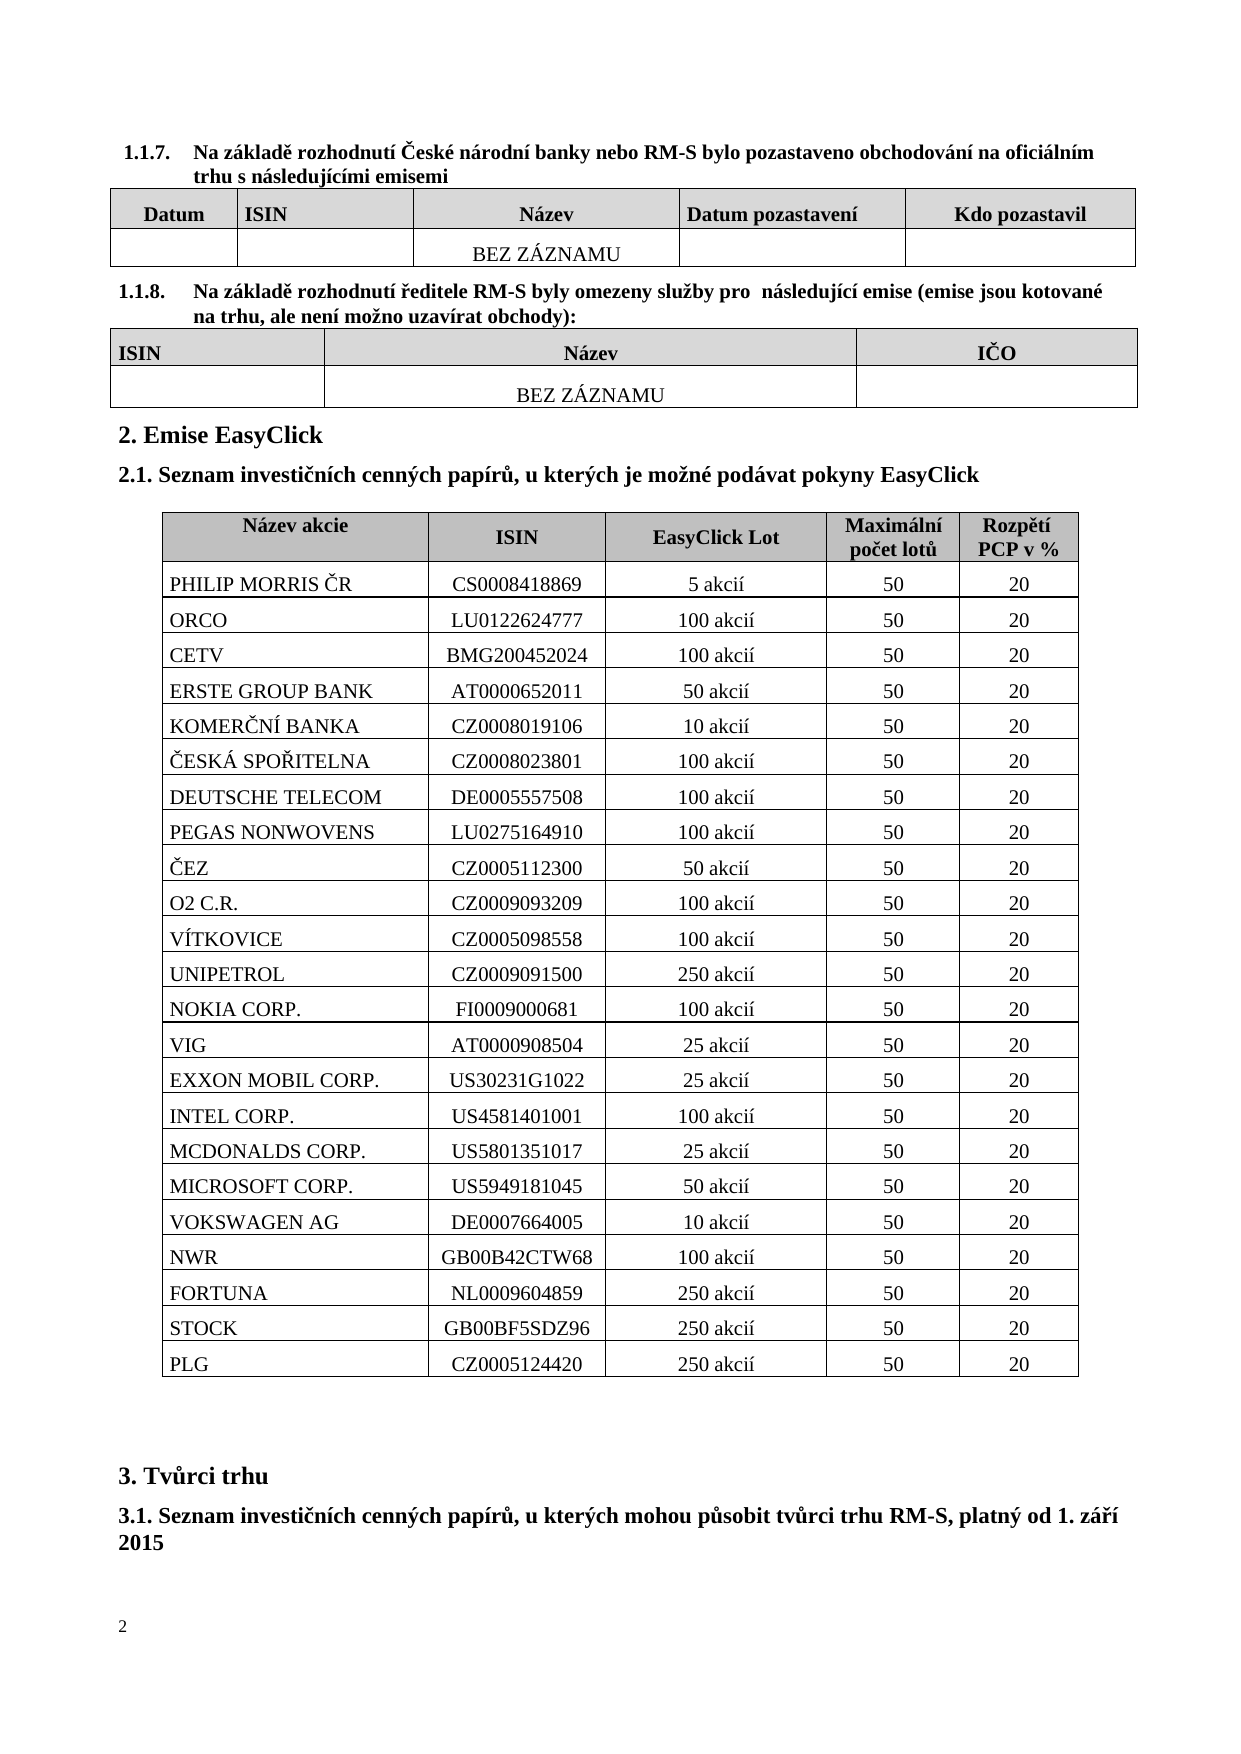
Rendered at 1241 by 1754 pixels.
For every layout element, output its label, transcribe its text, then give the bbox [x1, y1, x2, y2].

table_cell 50 akcií [606, 668, 826, 703]
table_cell DEUTSCHE TELECOM [163, 775, 428, 809]
table_cell 250 akcií [606, 1341, 826, 1376]
table_cell 20 [960, 952, 1078, 986]
table_cell 100 akcií [606, 987, 826, 1021]
table_cell 50 [827, 598, 959, 632]
table_cell CZ0009093209 [429, 881, 605, 915]
table_cell 50 [827, 810, 959, 844]
table_cell 100 akcií [606, 916, 826, 951]
table_header Název akcie [163, 513, 428, 561]
table_cell 20 [960, 668, 1078, 703]
table_cell ERSTE GROUP BANK [163, 668, 428, 703]
table_cell 50 [827, 704, 959, 738]
table_cell PLG [163, 1341, 428, 1376]
table_cell [857, 366, 1137, 407]
table_cell 50 [827, 1058, 959, 1092]
table_cell 50 [827, 1341, 959, 1376]
table_cell 25 akcií [606, 1058, 826, 1092]
table_cell BMG200452024 [429, 633, 605, 667]
table_cell KOMERČNÍ BANKA [163, 704, 428, 738]
table_cell 100 akcií [606, 739, 826, 773]
subtitle 2.1. Seznam investičních cenných papírů, u kterých je možné podávat pokyny EasyClick [118, 461, 1122, 488]
table_cell 250 akcií [606, 1306, 826, 1340]
table_cell 100 akcií [606, 598, 826, 632]
table_cell FI0009000681 [429, 987, 605, 1021]
table_cell NL0009604859 [429, 1270, 605, 1305]
table_cell 100 akcií [606, 1093, 826, 1128]
table_header Název [414, 189, 679, 228]
table_cell 25 akcií [606, 1023, 826, 1057]
table_cell STOCK [163, 1306, 428, 1340]
subtitle 3. Tvůrci trhu [118, 1461, 1122, 1490]
table_cell CZ0008019106 [429, 704, 605, 738]
table_cell 20 [960, 633, 1078, 667]
table_cell 100 akcií [606, 775, 826, 809]
table_cell CS0008418869 [429, 562, 605, 596]
table_cell 50 [827, 1129, 959, 1163]
table_cell 20 [960, 1129, 1078, 1163]
table_cell MCDONALDS CORP. [163, 1129, 428, 1163]
table_cell US30231G1022 [429, 1058, 605, 1092]
table_cell LU0275164910 [429, 810, 605, 844]
table_header Datum [111, 189, 237, 228]
table_cell 20 [960, 739, 1078, 773]
table_cell 50 [827, 916, 959, 951]
table_cell 50 [827, 952, 959, 986]
table_cell 20 [960, 1023, 1078, 1057]
table_cell 10 akcií [606, 1200, 826, 1234]
table_cell ČEZ [163, 845, 428, 880]
table_cell 50 [827, 1235, 959, 1269]
table_cell 100 akcií [606, 1235, 826, 1269]
table_cell 50 [827, 1306, 959, 1340]
table_cell 50 [827, 845, 959, 880]
table_cell NWR [163, 1235, 428, 1269]
table_cell 20 [960, 845, 1078, 880]
table_cell 50 [827, 1164, 959, 1198]
table_cell 25 akcií [606, 1129, 826, 1163]
table_header Název [325, 329, 856, 365]
table_cell 20 [960, 598, 1078, 632]
table_cell [680, 229, 905, 266]
subtitle 1.1.7. Na základě rozhodnutí České národní banky nebo RM-S bylo pozastaveno obchodování na oficiálním trhu s následujícími emisemi [118, 140, 1122, 188]
subtitle 2. Emise EasyClick [118, 420, 1122, 449]
table_cell [906, 229, 1135, 266]
table_cell 100 akcií [606, 633, 826, 667]
table_cell 50 [827, 1270, 959, 1305]
table_cell MICROSOFT CORP. [163, 1164, 428, 1198]
table_cell 20 [960, 1306, 1078, 1340]
table_cell [111, 366, 324, 407]
table_cell CETV [163, 633, 428, 667]
table_cell CZ0005124420 [429, 1341, 605, 1376]
table_cell 20 [960, 1093, 1078, 1128]
table_cell 20 [960, 916, 1078, 951]
table_cell VOKSWAGEN AG [163, 1200, 428, 1234]
table_cell 50 [827, 775, 959, 809]
table_cell ČESKÁ SPOŘITELNA [163, 739, 428, 773]
table_cell ORCO [163, 598, 428, 632]
table_cell GB00BF5SDZ96 [429, 1306, 605, 1340]
table_cell 50 [827, 562, 959, 596]
table_cell VIG [163, 1023, 428, 1057]
table_header Kdo pozastavil [906, 189, 1135, 228]
table_cell 50 [827, 881, 959, 915]
table_cell US4581401001 [429, 1093, 605, 1128]
table_cell PHILIP MORRIS ČR [163, 562, 428, 596]
table_header EasyClick Lot [606, 513, 826, 561]
table_cell O2 C.R. [163, 881, 428, 915]
table_cell CZ0009091500 [429, 952, 605, 986]
table_header Rozpětí PCP v % [960, 513, 1078, 561]
table_cell 50 [827, 739, 959, 773]
table_header ISIN [429, 513, 605, 561]
subtitle 3.1. Seznam investičních cenných papírů, u kterých mohou působit tvůrci trhu RM-S, platný od 1. září 2015 [118, 1502, 1122, 1555]
table_cell 10 akcií [606, 704, 826, 738]
table_cell 20 [960, 775, 1078, 809]
table_cell CZ0008023801 [429, 739, 605, 773]
table_cell 50 [827, 1093, 959, 1128]
table_cell NOKIA CORP. [163, 987, 428, 1021]
table_cell 20 [960, 810, 1078, 844]
table_cell 20 [960, 1058, 1078, 1092]
table_cell AT0000908504 [429, 1023, 605, 1057]
table_cell 100 akcií [606, 810, 826, 844]
table_header IČO [857, 329, 1137, 365]
table_cell DE0005557508 [429, 775, 605, 809]
table_cell 20 [960, 1235, 1078, 1269]
table_cell 250 akcií [606, 1270, 826, 1305]
table_cell CZ0005112300 [429, 845, 605, 880]
table_cell 50 [827, 1200, 959, 1234]
table_cell 20 [960, 562, 1078, 596]
table_cell 20 [960, 1200, 1078, 1234]
table_cell PEGAS NONWOVENS [163, 810, 428, 844]
table_cell US5801351017 [429, 1129, 605, 1163]
table_cell 50 [827, 987, 959, 1021]
table_header Datum pozastavení [680, 189, 905, 228]
subtitle 1.1.8. Na základě rozhodnutí ředitele RM-S byly omezeny služby pro následující emise (emise jsou kotované na trhu, ale není možno uzavírat obchody): [118, 279, 1122, 328]
table_header Maximální počet lotů [827, 513, 959, 561]
table_header ISIN [111, 329, 324, 365]
table_cell [238, 229, 413, 266]
table_cell 50 [827, 1023, 959, 1057]
table_cell UNIPETROL [163, 952, 428, 986]
table_cell GB00B42CTW68 [429, 1235, 605, 1269]
table_cell 50 akcií [606, 845, 826, 880]
table_header ISIN [238, 189, 413, 228]
table_cell [111, 229, 237, 266]
table_cell 20 [960, 1341, 1078, 1376]
table_cell CZ0005098558 [429, 916, 605, 951]
table_cell VÍTKOVICE [163, 916, 428, 951]
table_cell 20 [960, 1164, 1078, 1198]
table_cell BEZ ZÁZNAMU [325, 366, 856, 407]
table_cell 50 [827, 633, 959, 667]
table_cell DE0007664005 [429, 1200, 605, 1234]
table_cell US5949181045 [429, 1164, 605, 1198]
table_cell 20 [960, 1270, 1078, 1305]
table_cell 250 akcií [606, 952, 826, 986]
table_cell 20 [960, 987, 1078, 1021]
table_cell AT0000652011 [429, 668, 605, 703]
table_cell FORTUNA [163, 1270, 428, 1305]
table_cell 20 [960, 704, 1078, 738]
table_cell 50 akcií [606, 1164, 826, 1198]
table_cell 5 akcií [606, 562, 826, 596]
table_cell 100 akcií [606, 881, 826, 915]
table_cell BEZ ZÁZNAMU [414, 229, 679, 266]
table_cell EXXON MOBIL CORP. [163, 1058, 428, 1092]
table_cell 50 [827, 668, 959, 703]
table_cell INTEL CORP. [163, 1093, 428, 1128]
table_cell 20 [960, 881, 1078, 915]
table_cell LU0122624777 [429, 598, 605, 632]
